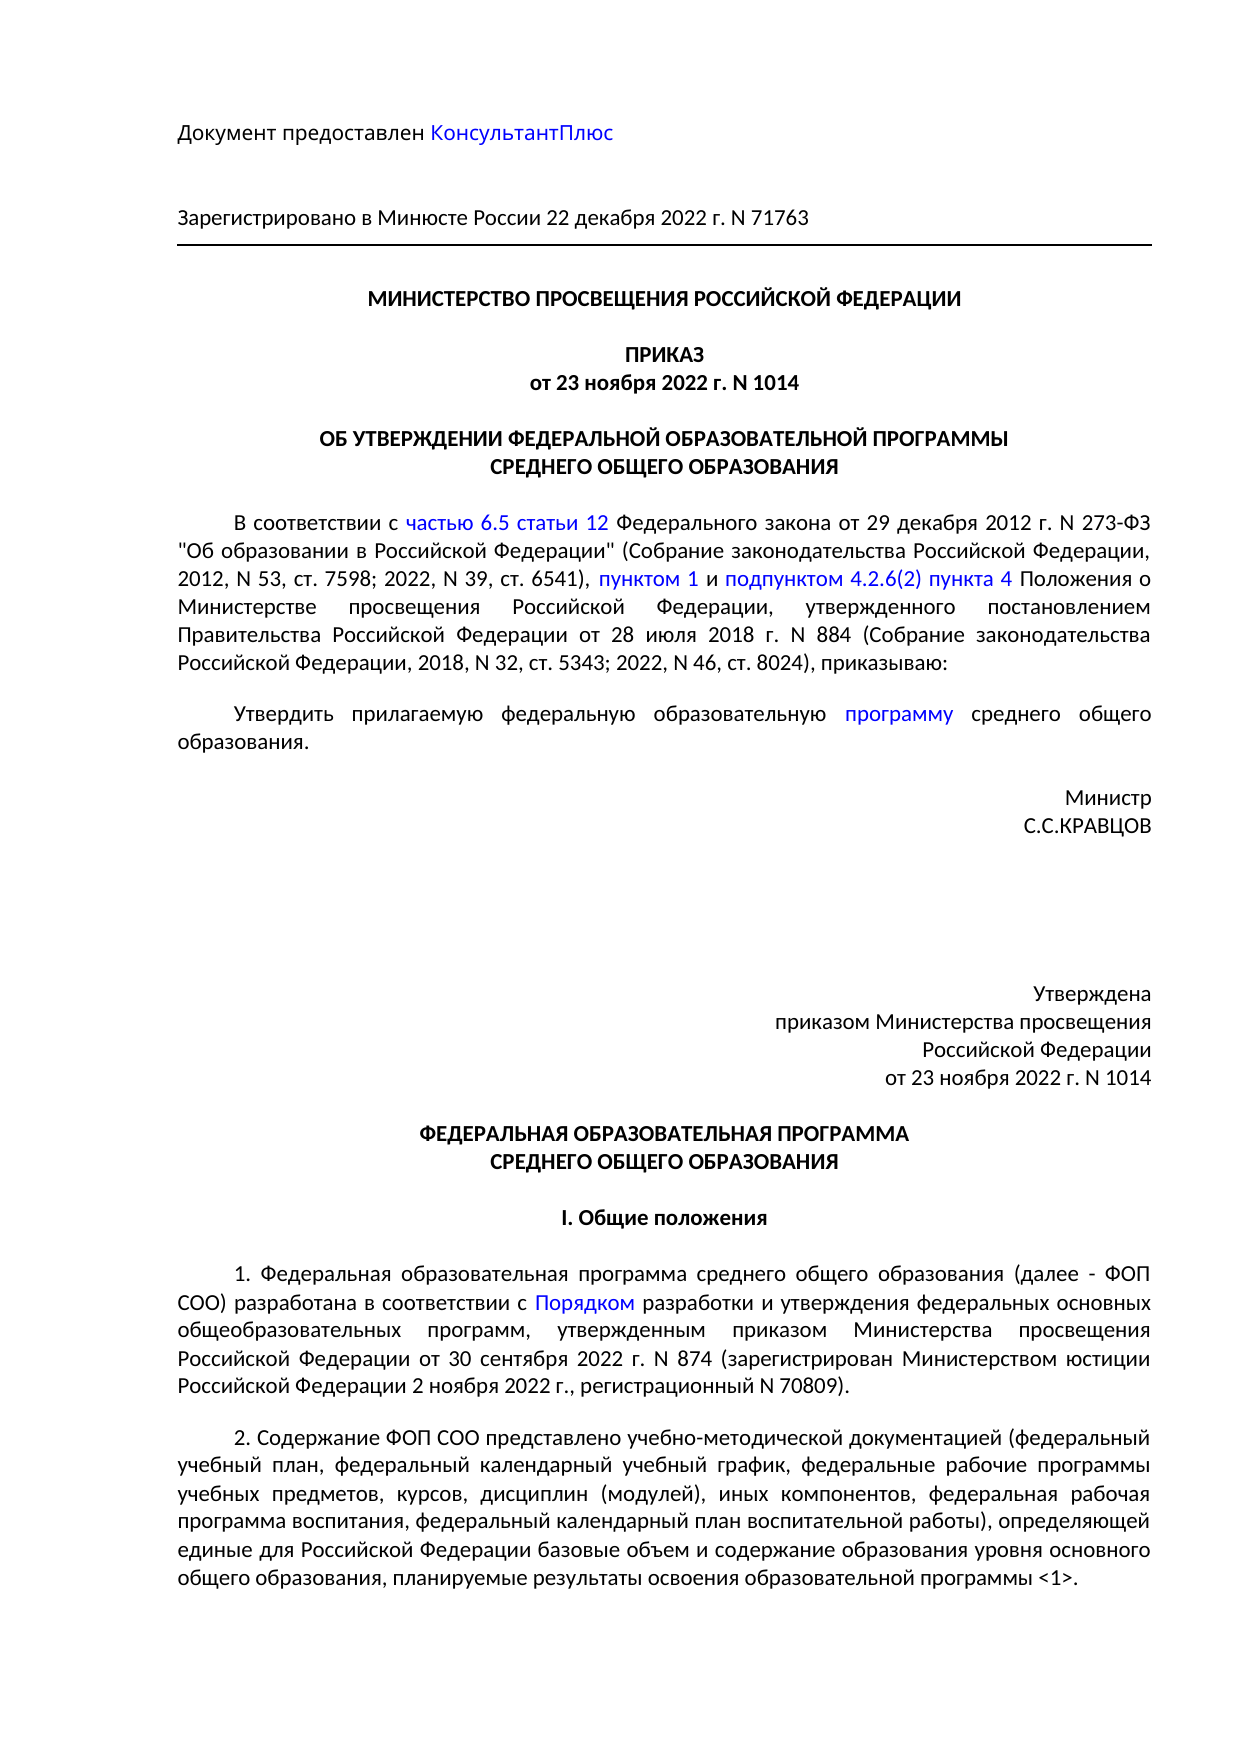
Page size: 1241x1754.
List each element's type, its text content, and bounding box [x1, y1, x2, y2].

title I. Общие положения [177, 1203, 1152, 1232]
title ФЕДЕРАЛЬНАЯ ОБРАЗОВАТЕЛЬНАЯ ПРОГРАММА [177, 1119, 1152, 1147]
text 2. Содержание ФОП СОО представлено учебно-методической документацией (федеральный учебный план, федеральный календарный учебный график, федеральные рабочие программы учебных предметов, курсов, дисциплин (модулей), иных компонентов, федеральная рабочая программа воспитания, федеральный календарный план воспитательной работы), определяющей единые для Российской Федерации базовые объем и содержание образования уровня основного общего образования, планируемые результаты освоения образовательной программы <1>. [177, 1423, 1152, 1591]
text С.С.КРАВЦОВ [177, 811, 1152, 839]
title СРЕДНЕГО ОБЩЕГО ОБРАЗОВАНИЯ [177, 452, 1152, 480]
text Утвердить прилагаемую федеральную образовательную программу среднего общего образования. [177, 699, 1152, 755]
text от 23 ноября 2022 г. N 1014 [177, 1063, 1152, 1091]
title ПРИКАЗ [177, 340, 1152, 368]
title СРЕДНЕГО ОБЩЕГО ОБРАЗОВАНИЯ [177, 1147, 1152, 1176]
text Министр [177, 783, 1152, 811]
title ОБ УТВЕРЖДЕНИИ ФЕДЕРАЛЬНОЙ ОБРАЗОВАТЕЛЬНОЙ ПРОГРАММЫ [177, 424, 1152, 452]
text 1. Федеральная образовательная программа среднего общего образования (далее - ФОП СОО) разработана в соответствии с Порядком разработки и утверждения федеральных основных общеобразовательных программ, утвержденным приказом Министерства просвещения Российской Федерации от 30 сентября 2022 г. N 874 (зарегистрирован Министерством юстиции Российской Федерации 2 ноября 2022 г., регистрационный N 70809). [177, 1259, 1152, 1400]
text Утверждена [177, 979, 1152, 1007]
text приказом Министерства просвещения [177, 1007, 1152, 1035]
title от 23 ноября 2022 г. N 1014 [177, 368, 1152, 396]
title Документ предоставлен КонсультантПлюс [177, 118, 1152, 175]
text Российской Федерации [177, 1035, 1152, 1063]
text В соответствии с частью 6.5 статьи 12 Федерального закона от 29 декабря 2012 г. N 273-ФЗ "Об образовании в Российской Федерации" (Собрание законодательства Российской Федерации, 2012, N 53, ст. 7598; 2022, N 39, ст. 6541), пунктом 1 и подпунктом 4.2.6(2) пункта 4 Положения о Министерстве просвещения Российской Федерации, утвержденного постановлением Правительства Российской Федерации от 28 июля 2018 г. N 884 (Собрание законодательства Российской Федерации, 2018, N 32, ст. 5343; 2022, N 46, ст. 8024), приказываю: [177, 508, 1152, 676]
title МИНИСТЕРСТВО ПРОСВЕЩЕНИЯ РОССИЙСКОЙ ФЕДЕРАЦИИ [177, 284, 1152, 312]
text Зарегистрировано в Минюсте России 22 декабря 2022 г. N 71763 [177, 203, 1152, 231]
